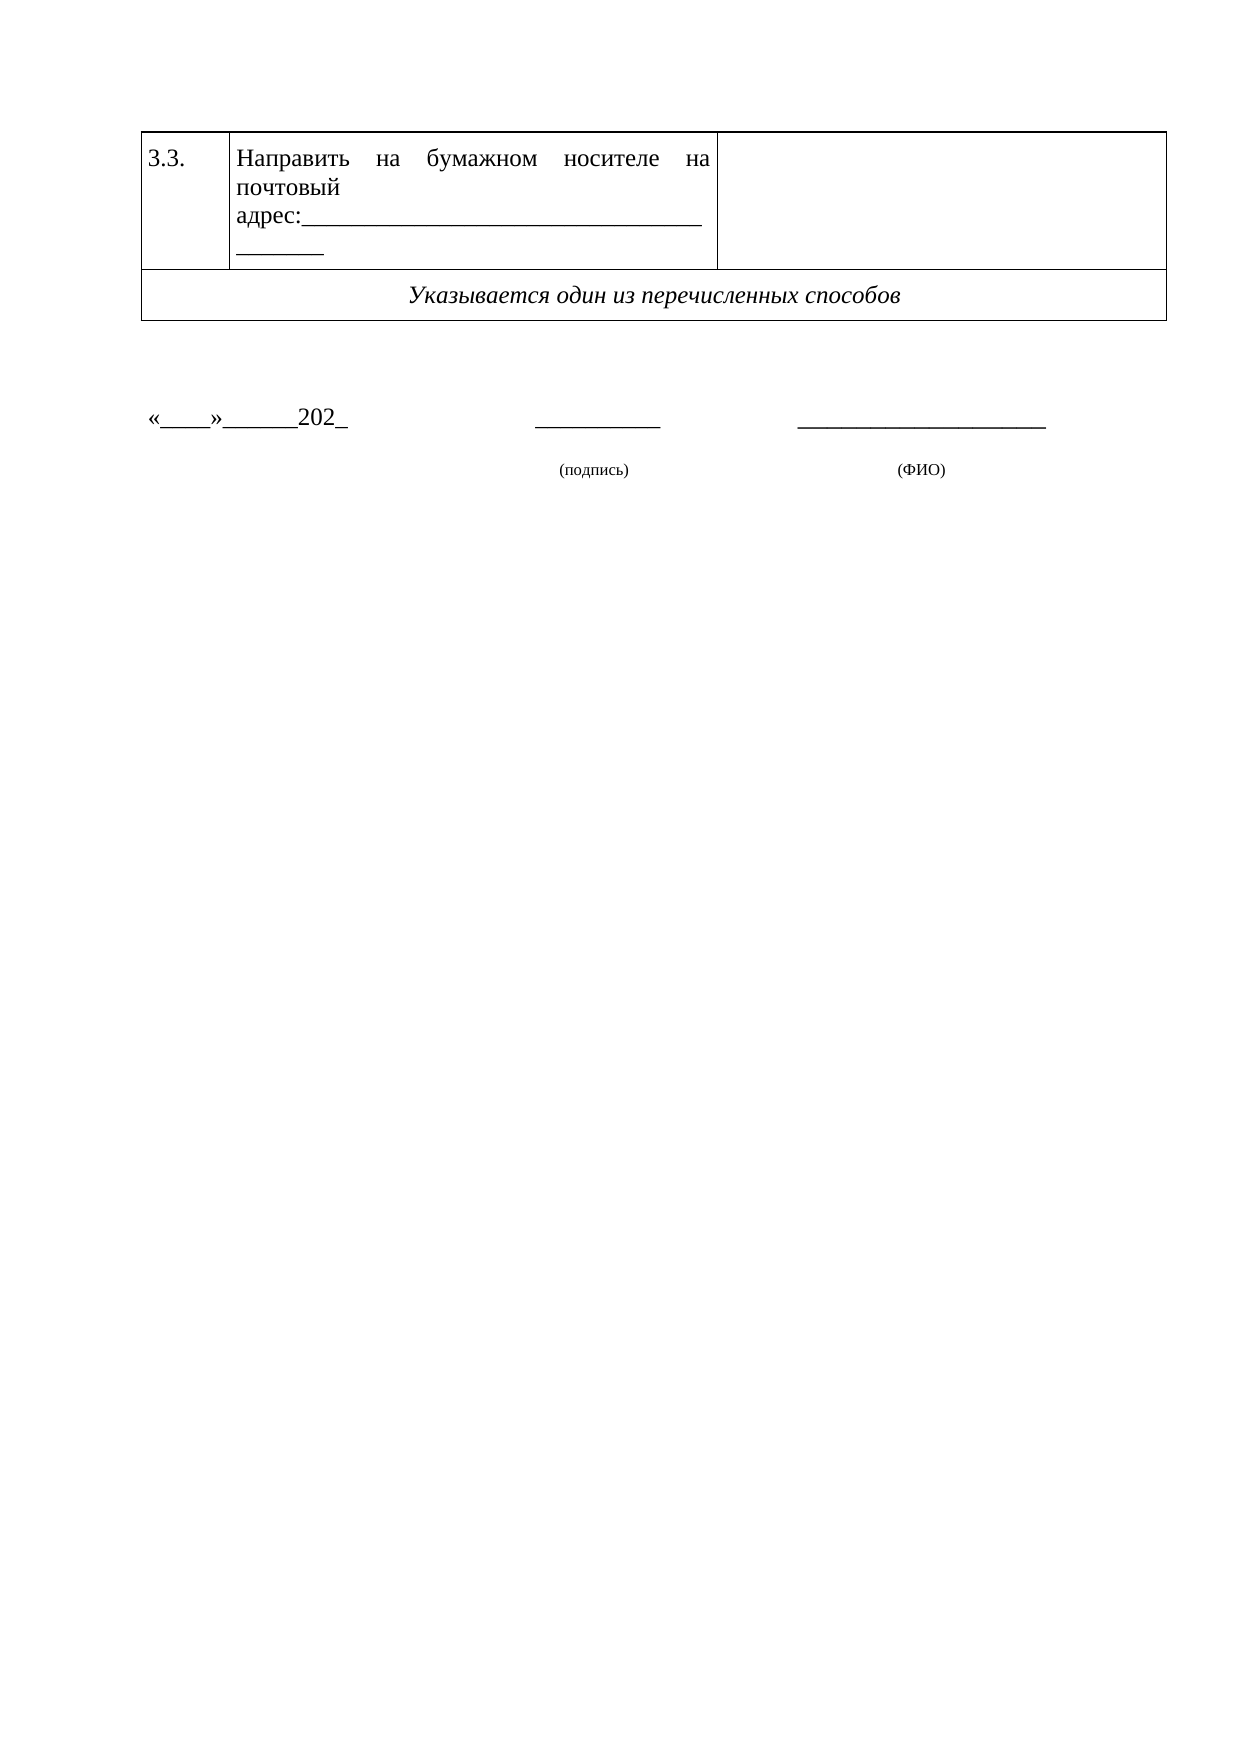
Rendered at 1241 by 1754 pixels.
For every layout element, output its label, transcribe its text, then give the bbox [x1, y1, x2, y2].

table_cell 3.3. [142, 133, 229, 269]
table_cell Указывается один из перечисленных способов [142, 270, 1166, 320]
text (подпись) (ФИО) [148, 460, 1152, 479]
text «____»______202_ __________ _________________ [148, 398, 1152, 431]
table_cell [718, 133, 1166, 269]
table_cell Направить на бумажном носителе на почтовый адрес:_______________________________________ [230, 133, 717, 269]
